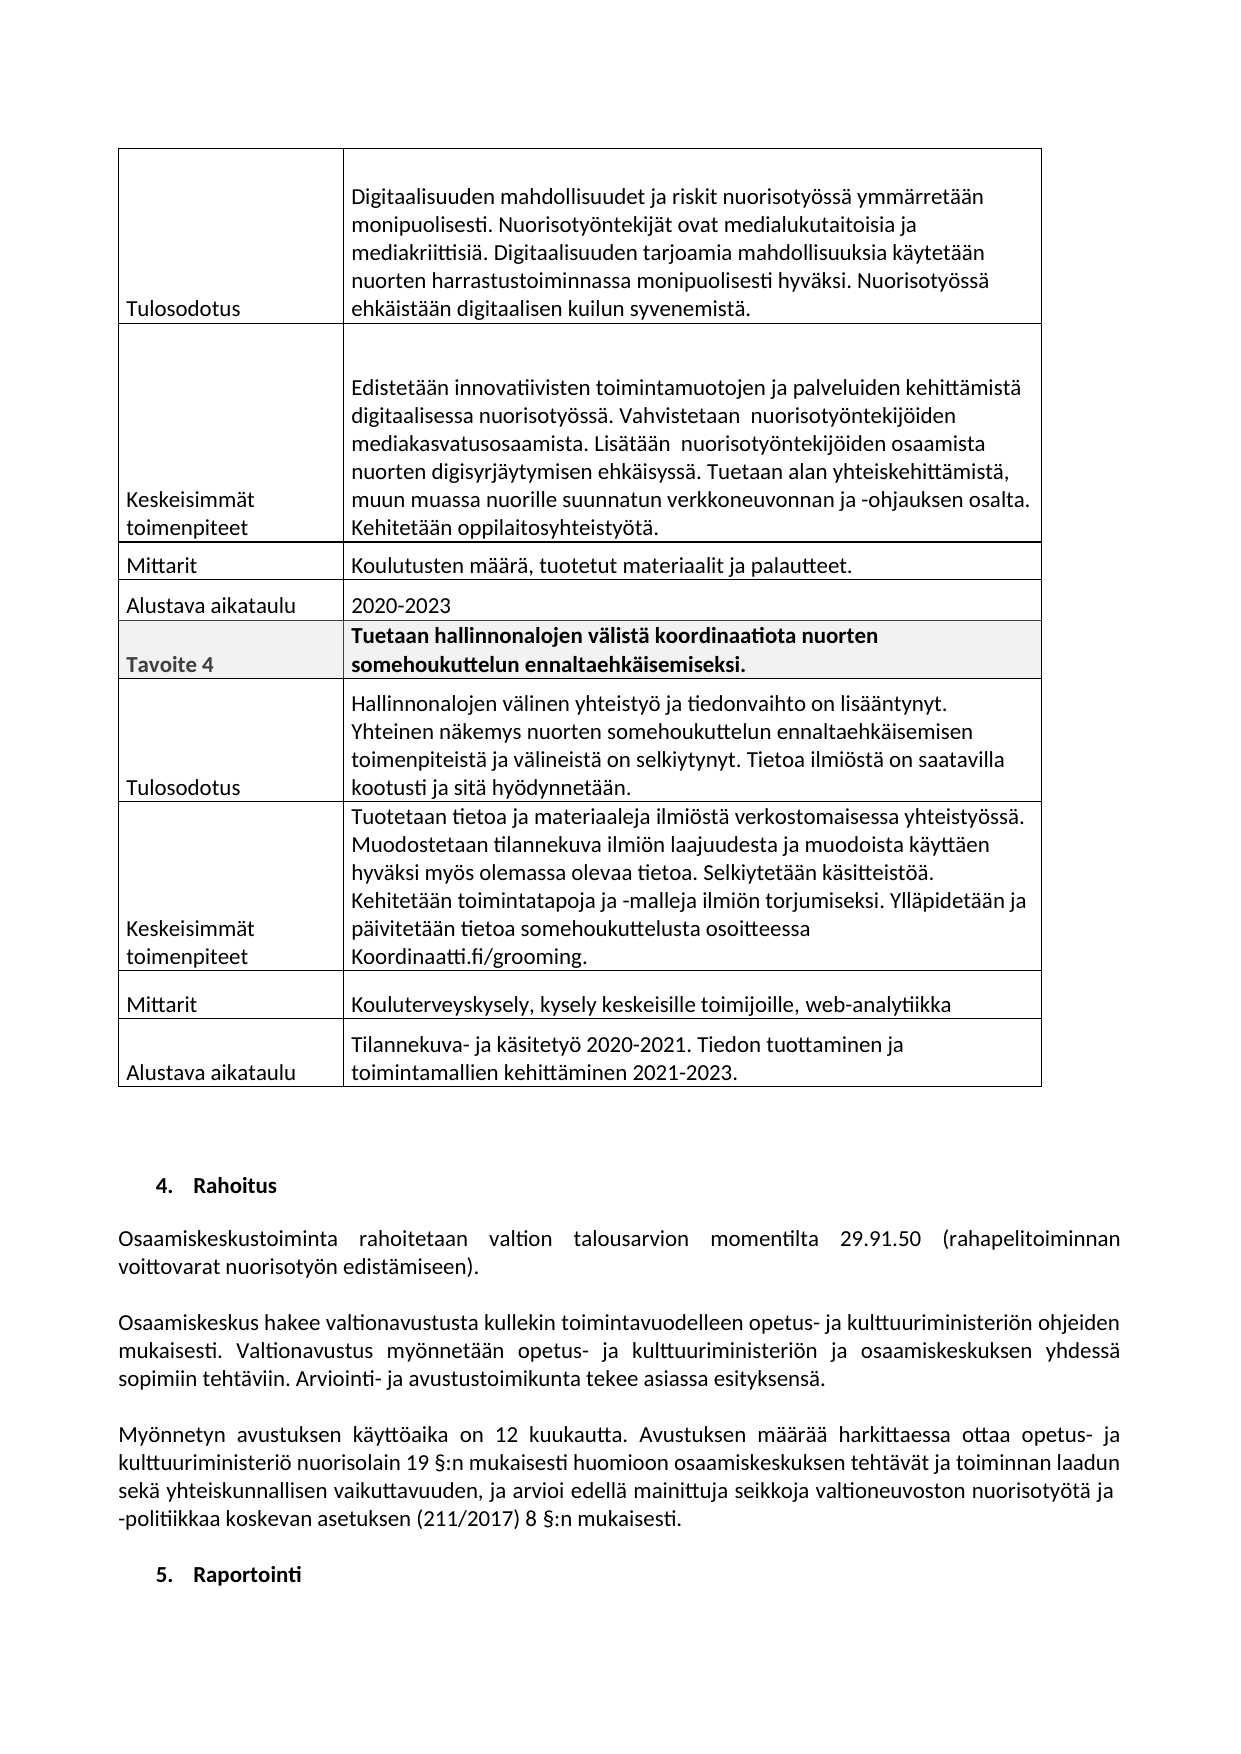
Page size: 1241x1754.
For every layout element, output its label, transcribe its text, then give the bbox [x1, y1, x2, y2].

table_cell Hallinnonalojen välinen yhteistyö ja tiedonvaihto on lisääntynyt. Yhteinen näkemys nuorten somehoukuttelun ennaltaehkäisemisen toimenpiteistä ja välineistä on selkiytynyt. Tietoa ilmiöstä on saatavilla kootusti ja sitä hyödynnetään. [344, 679, 1041, 801]
table_cell 2020-2023 [344, 580, 1041, 619]
list Rahoitus [156, 1171, 1122, 1199]
table_cell Keskeisimmät toimenpiteet [119, 802, 343, 970]
table_cell Tulosodotus [119, 679, 343, 801]
table_cell Kouluterveyskysely, kysely keskeisille toimijoille, web-analytiikka [344, 971, 1041, 1018]
table_cell Mittarit [119, 543, 343, 579]
table_cell Tavoite 4 [119, 621, 343, 678]
table_cell Tuotetaan tietoa ja materiaaleja ilmiöstä verkostomaisessa yhteistyössä. Muodostetaan tilannekuva ilmiön laajuudesta ja muodoista käyttäen hyväksi myös olemassa olevaa tietoa. Selkiytetään käsitteistöä. Kehitetään toimintatapoja ja -malleja ilmiön torjumiseksi. Ylläpidetään ja päivitetään tietoa somehoukuttelusta osoitteessa Koordinaatti.fi/grooming. [344, 802, 1041, 970]
table_cell Digitaalisuuden mahdollisuudet ja riskit nuorisotyössä ymmärretään monipuolisesti. Nuorisotyöntekijät ovat medialukutaitoisia ja mediakriittisiä. Digitaalisuuden tarjoamia mahdollisuuksia käytetään nuorten harrastustoiminnassa monipuolisesti hyväksi. Nuorisotyössä ehkäistään digitaalisen kuilun syvenemistä. [344, 149, 1041, 323]
list Raportointi [156, 1560, 1122, 1588]
table_cell Edistetään innovatiivisten toimintamuotojen ja palveluiden kehittämistä digitaalisessa nuorisotyössä. Vahvistetaan nuorisotyöntekijöiden mediakasvatusosaamista. Lisätään nuorisotyöntekijöiden osaamista nuorten digisyrjäytymisen ehkäisyssä. Tuetaan alan yhteiskehittämistä, muun muassa nuorille suunnatun verkkoneuvonnan ja -ohjauksen osalta. Kehitetään oppilaitosyhteistyötä. [344, 324, 1041, 541]
table_cell Koulutusten määrä, tuotetut materiaalit ja palautteet. [344, 543, 1041, 579]
text Osaamiskeskus hakee valtionavustusta kullekin toimintavuodelleen opetus- ja kulttuuriministeriön ohjeiden mukaisesti. Valtionavustus myönnetään opetus- ja kulttuuriministeriön ja osaamiskeskuksen yhdessä sopimiin tehtäviin. Arviointi- ja avustustoimikunta tekee asiassa esityksensä. [118, 1308, 1122, 1392]
table_cell Alustava aikataulu [119, 1019, 343, 1086]
table_cell Tuetaan hallinnonalojen välistä koordinaatiota nuorten somehoukuttelun ennaltaehkäisemiseksi. [344, 621, 1041, 678]
table_cell Mittarit [119, 971, 343, 1018]
text Osaamiskeskustoiminta rahoitetaan valtion talousarvion momentilta 29.91.50 (rahapelitoiminnan voittovarat nuorisotyön edistämiseen). [118, 1224, 1122, 1280]
text Myönnetyn avustuksen käyttöaika on 12 kuukautta. Avustuksen määrää harkittaessa ottaa opetus- ja kulttuuriministeriö nuorisolain 19 §:n mukaisesti huomioon osaamiskeskuksen tehtävät ja toiminnan laadun sekä yhteiskunnallisen vaikuttavuuden, ja arvioi edellä mainittuja seikkoja valtioneuvoston nuorisotyötä ja -politiikkaa koskevan asetuksen (211/2017) 8 §:n mukaisesti. [118, 1420, 1122, 1532]
table_cell Tulosodotus [119, 149, 343, 323]
table_cell Tilannekuva- ja käsitetyö 2020-2021. Tiedon tuottaminen ja toimintamallien kehittäminen 2021-2023. [344, 1019, 1041, 1086]
table_cell Alustava aikataulu [119, 580, 343, 619]
table_cell Keskeisimmät toimenpiteet [119, 324, 343, 541]
